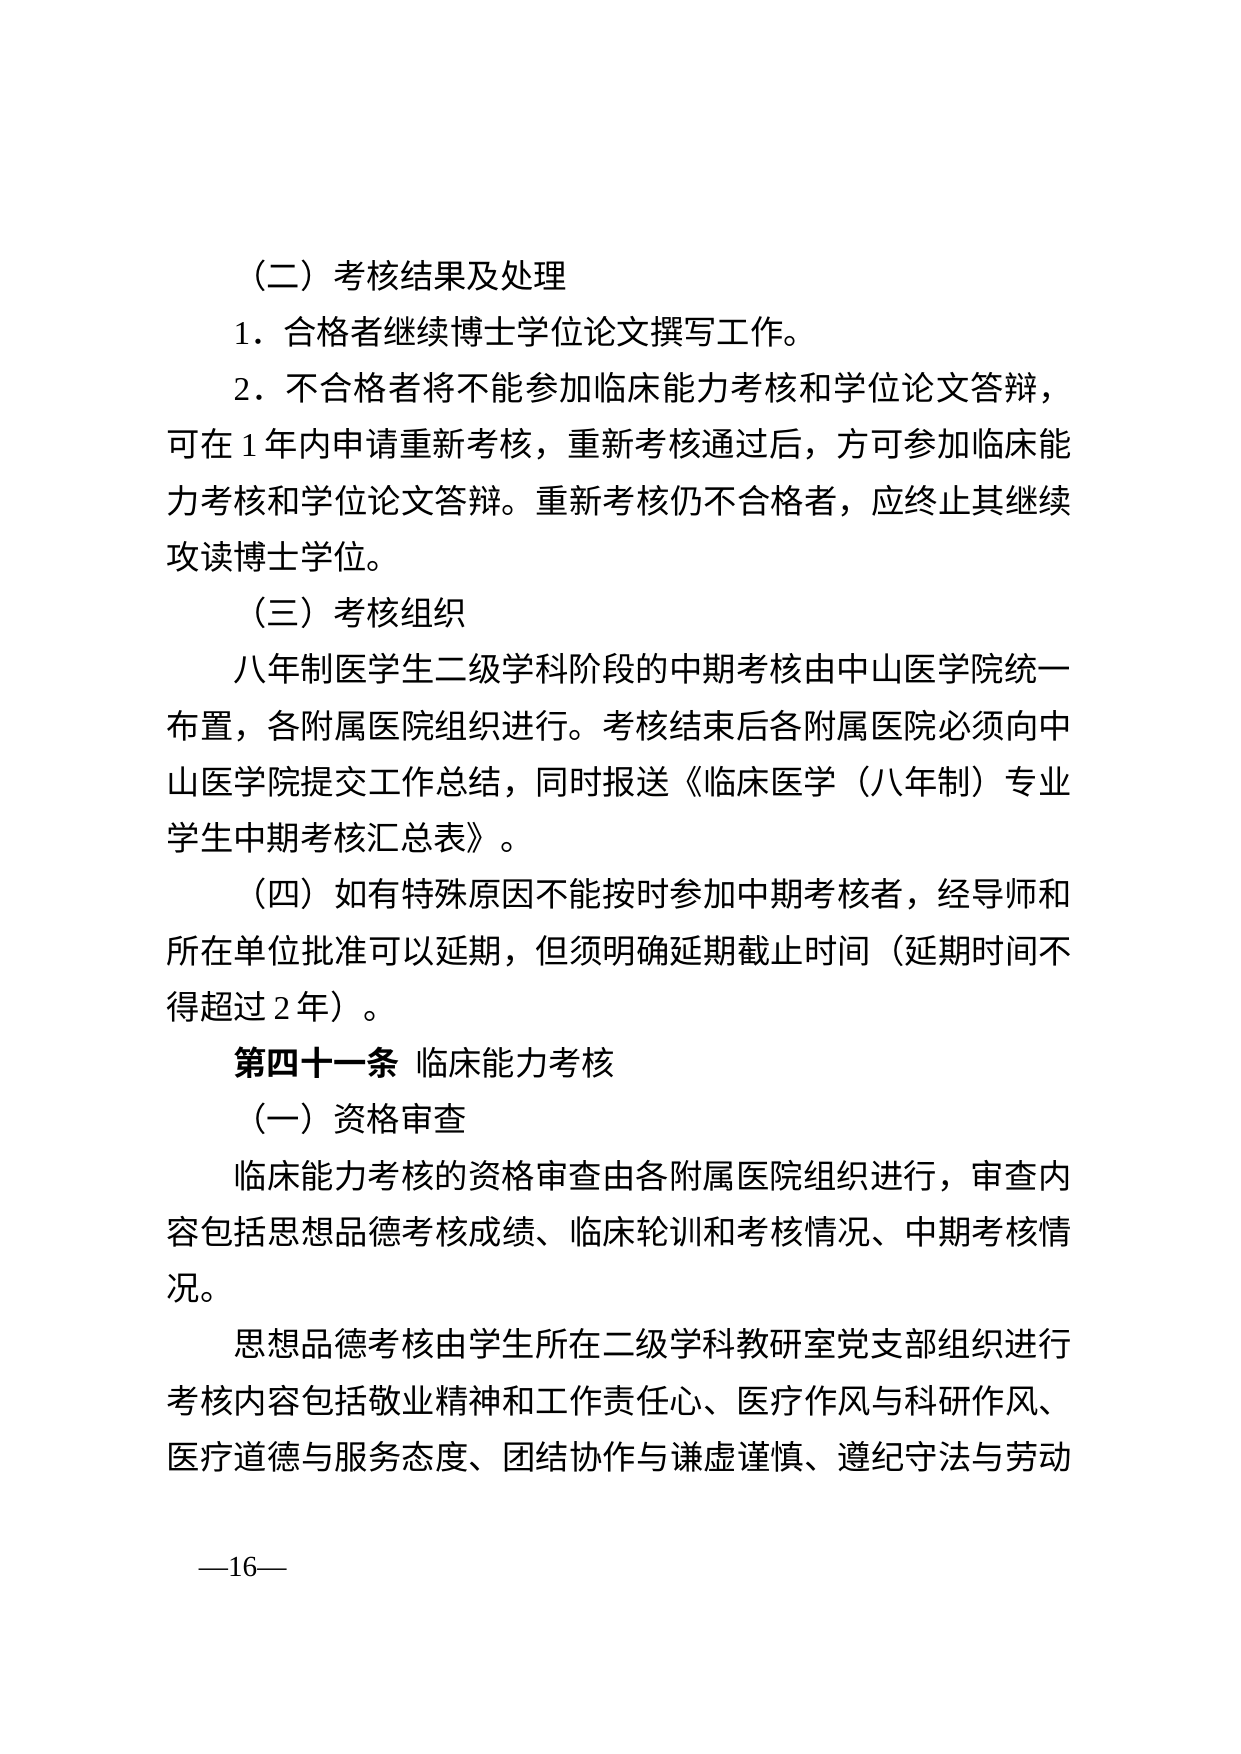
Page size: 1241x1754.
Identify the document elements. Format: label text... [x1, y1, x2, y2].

text 第四十一条 临床能力考核 [167, 1029, 1074, 1085]
text （一）资格审查 [167, 1085, 1074, 1141]
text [167, 1310, 1074, 1479]
text （二）考核结果及处理 [167, 241, 1074, 298]
text 1．合格者继续博士学位论文撰写工作。 [167, 298, 1074, 354]
text 2．不合格者将不能参加临床能力考核和学位论文答辩，可在1年内申请重新考核，重新考核通过后，方可参加临床能力考核和学位论文答辩。重新考核仍不合格者，应终止其继续攻读博士学位。 [167, 354, 1074, 579]
text 八年制医学生二级学科阶段的中期考核由中山医学院统一布置，各附属医院组织进行。考核结束后各附属医院必须向中山医学院提交工作总结，同时报送《临床医学（八年制）专业学生中期考核汇总表》。 [167, 635, 1074, 860]
text （四）如有特殊原因不能按时参加中期考核者，经导师和所在单位批准可以延期，但须明确延期截止时间（延期时间不得超过2年）。 [167, 860, 1074, 1029]
text （三）考核组织 [167, 579, 1074, 635]
text 临床能力考核的资格审查由各附属医院组织进行，审查内容包括思想品德考核成绩、临床轮训和考核情况、中期考核情况。 [167, 1141, 1074, 1310]
